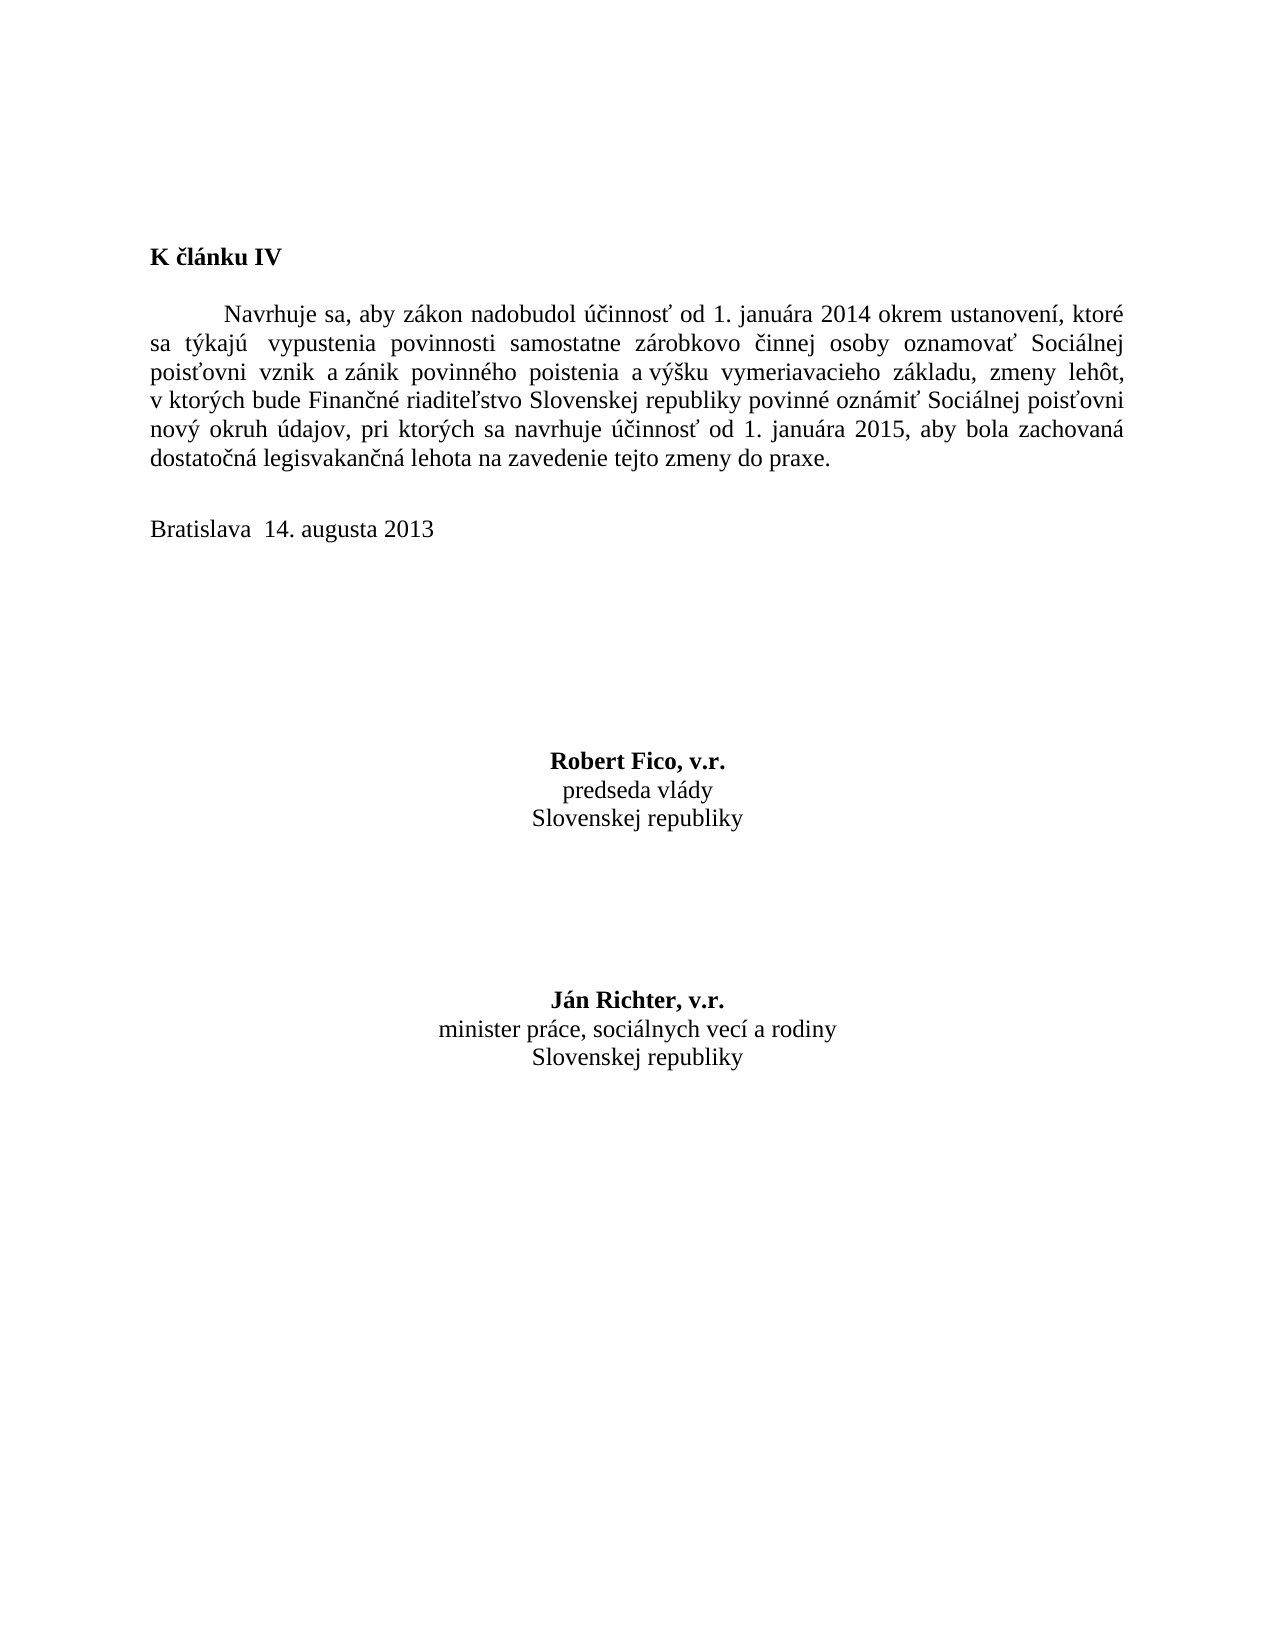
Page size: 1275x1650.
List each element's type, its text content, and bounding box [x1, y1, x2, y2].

text Bratislava 14. augusta 2013 [150, 514, 1125, 543]
text Robert Fico, v.r. [150, 746, 1125, 775]
text Navrhuje sa, aby zákon nadobudol účinnosť od 1. januára 2014 okrem ustanovení, ktoré sa týkajú vypustenia povinnosti samostatne zárobkovo činnej osoby oznamovať Sociálnej poisťovni vznik a zánik povinného poistenia a výšku vymeriavacieho základu, zmeny lehôt, v ktorých bude Finančné riaditeľstvo Slovenskej republiky povinné oznámiť Sociálnej poisťovni nový okruh údajov, pri ktorých sa navrhuje účinnosť od 1. januára 2015, aby bola zachovaná dostatočná legisvakančná lehota na zavedenie tejto zmeny do praxe. [150, 299, 1125, 472]
text Ján Richter, v.r. [150, 985, 1125, 1014]
text Slovenskej republiky [150, 1042, 1125, 1071]
text Slovenskej republiky [150, 803, 1125, 832]
text predseda vlády [150, 775, 1125, 803]
text minister práce, sociálnych vecí a rodiny [150, 1014, 1125, 1042]
text K článku IV [150, 242, 1125, 270]
